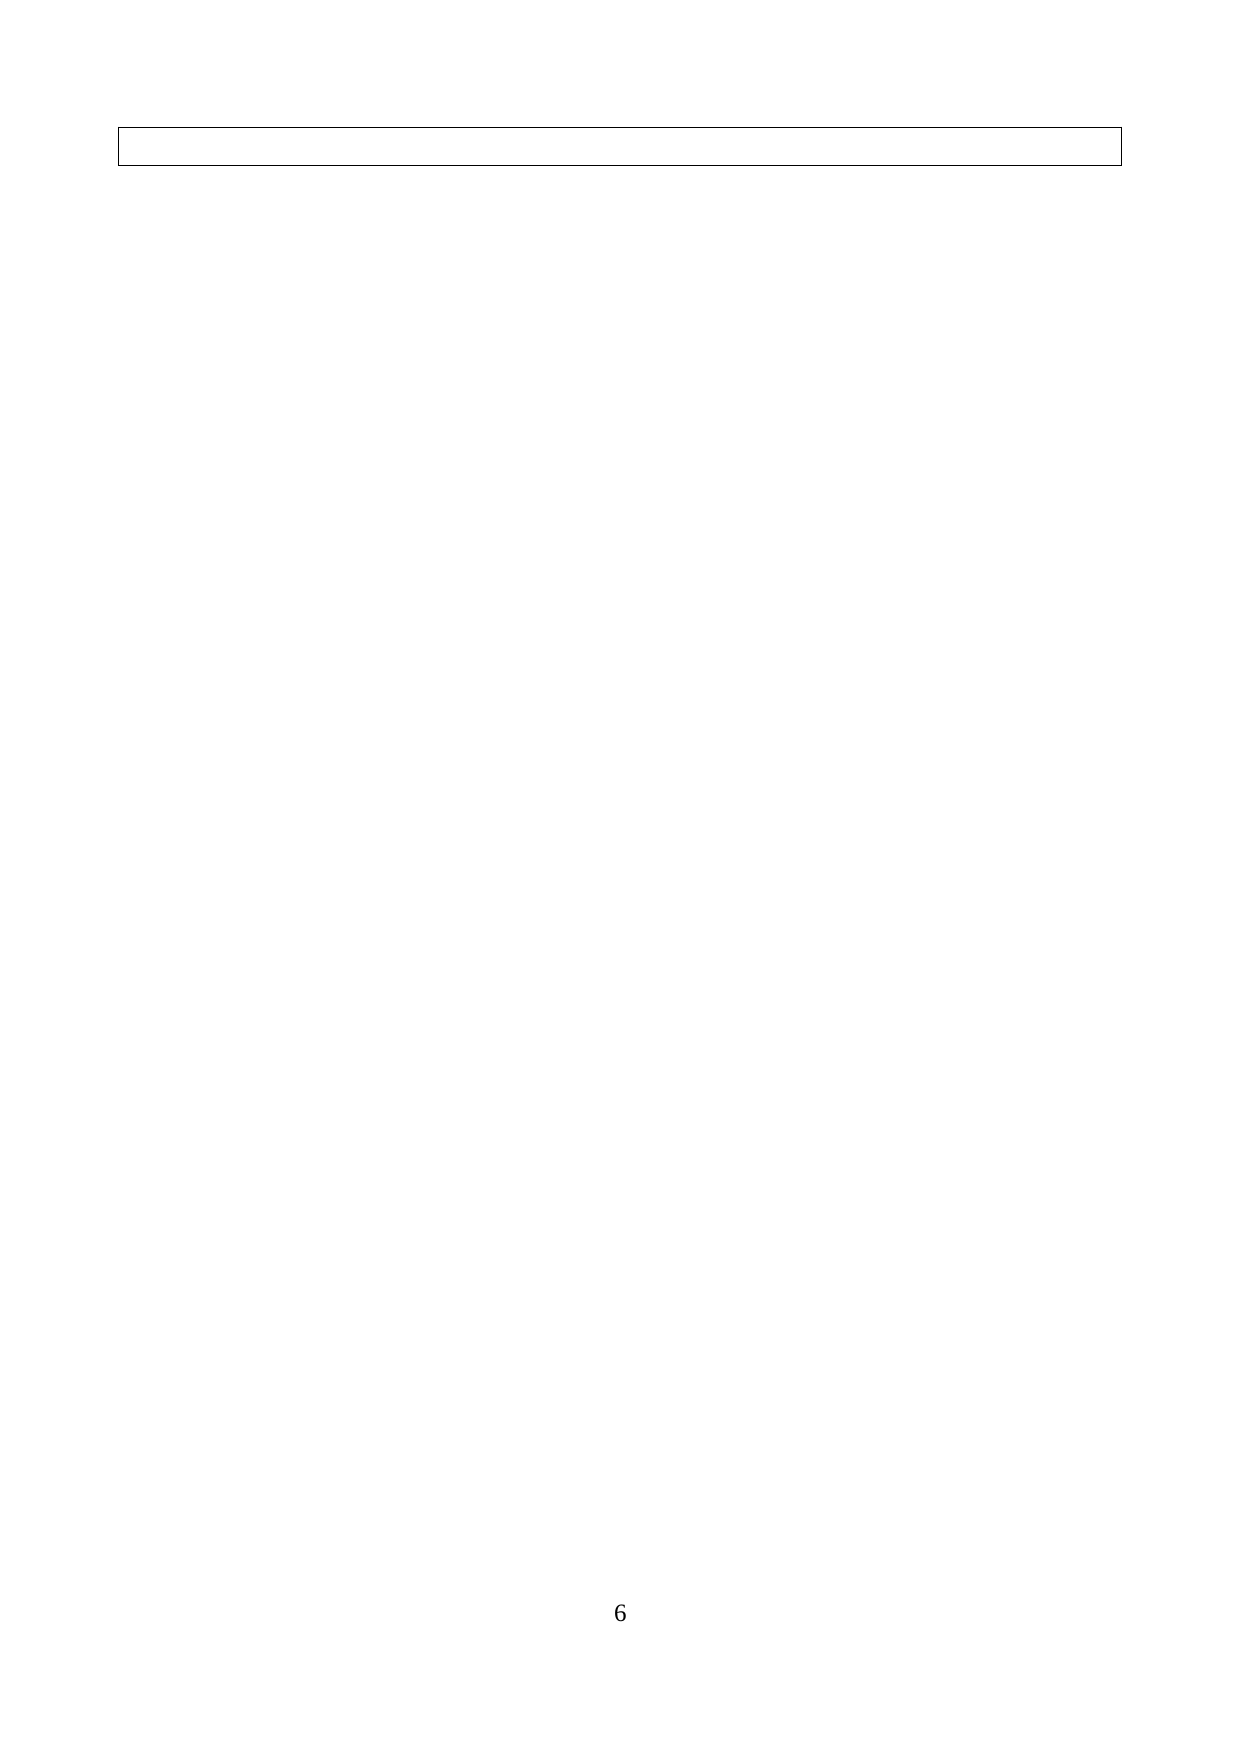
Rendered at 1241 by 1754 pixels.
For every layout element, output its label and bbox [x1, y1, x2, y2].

table_cell [119, 128, 1121, 165]
